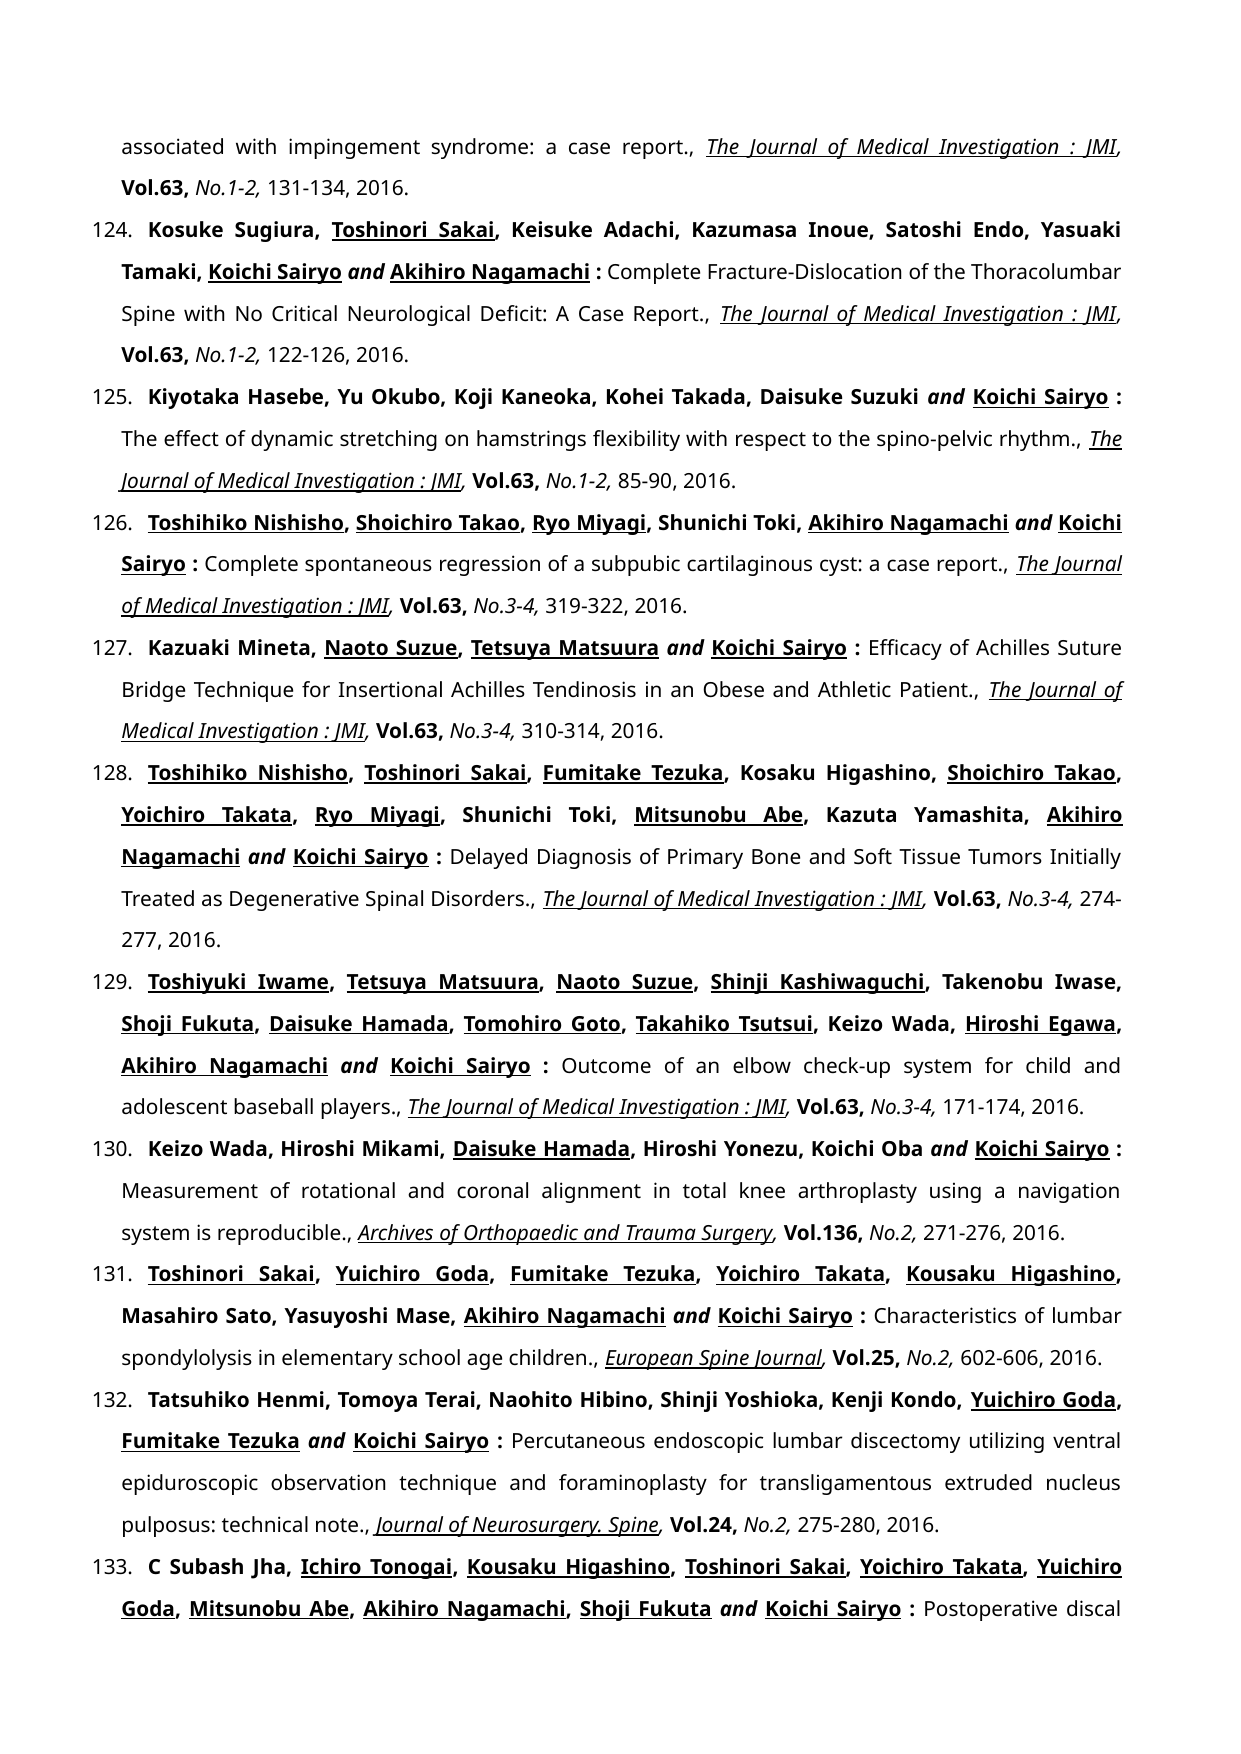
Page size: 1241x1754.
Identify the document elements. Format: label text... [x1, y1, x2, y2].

list Kosuke Sugiura, Toshinori Sakai, Keisuke Adachi, Kazumasa Inoue, Satoshi Endo, Yasuaki Tamaki, Koichi Sairyo and Akihiro Nagamachi : Complete Fracture-Dislocation of the Thoracolumbar Spine with No Critical Neurological Deficit: A Case Report., The Journal of Medical Investigation : JMI, Vol.63, No.1-2, 122-126, 2016. [92, 209, 1122, 376]
list Toshinori Sakai, Yuichiro Goda, Fumitake Tezuka, Yoichiro Takata, Kousaku Higashino, Masahiro Sato, Yasuyoshi Mase, Akihiro Nagamachi and Koichi Sairyo : Characteristics of lumbar spondylolysis in elementary school age children., European Spine Journal, Vol.25, No.2, 602-606, 2016. [92, 1253, 1122, 1378]
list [92, 125, 1122, 209]
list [92, 1545, 1122, 1629]
list Tatsuhiko Henmi, Tomoya Terai, Naohito Hibino, Shinji Yoshioka, Kenji Kondo, Yuichiro Goda, Fumitake Tezuka and Koichi Sairyo : Percutaneous endoscopic lumbar discectomy utilizing ventral epiduroscopic observation technique and foraminoplasty for transligamentous extruded nucleus pulposus: technical note., Journal of Neurosurgery. Spine, Vol.24, No.2, 275-280, 2016. [92, 1378, 1122, 1545]
list Toshihiko Nishisho, Toshinori Sakai, Fumitake Tezuka, Kosaku Higashino, Shoichiro Takao, Yoichiro Takata, Ryo Miyagi, Shunichi Toki, Mitsunobu Abe, Kazuta Yamashita, Akihiro Nagamachi and Koichi Sairyo : Delayed Diagnosis of Primary Bone and Soft Tissue Tumors Initially Treated as Degenerative Spinal Disorders., The Journal of Medical Investigation : JMI, Vol.63, No.3-4, 274-277, 2016. [92, 752, 1122, 961]
list Toshihiko Nishisho, Shoichiro Takao, Ryo Miyagi, Shunichi Toki, Akihiro Nagamachi and Koichi Sairyo : Complete spontaneous regression of a subpubic cartilaginous cyst: a case report., The Journal of Medical Investigation : JMI, Vol.63, No.3-4, 319-322, 2016. [92, 501, 1122, 626]
list Keizo Wada, Hiroshi Mikami, Daisuke Hamada, Hiroshi Yonezu, Koichi Oba and Koichi Sairyo : Measurement of rotational and coronal alignment in total knee arthroplasty using a navigation system is reproducible., Archives of Orthopaedic and Trauma Surgery, Vol.136, No.2, 271-276, 2016. [92, 1128, 1122, 1253]
list Kazuaki Mineta, Naoto Suzue, Tetsuya Matsuura and Koichi Sairyo : Efficacy of Achilles Suture Bridge Technique for Insertional Achilles Tendinosis in an Obese and Athletic Patient., The Journal of Medical Investigation : JMI, Vol.63, No.3-4, 310-314, 2016. [92, 626, 1122, 752]
list Kiyotaka Hasebe, Yu Okubo, Koji Kaneoka, Kohei Takada, Daisuke Suzuki and Koichi Sairyo : The effect of dynamic stretching on hamstrings flexibility with respect to the spino-pelvic rhythm., The Journal of Medical Investigation : JMI, Vol.63, No.1-2, 85-90, 2016. [92, 376, 1122, 501]
list Toshiyuki Iwame, Tetsuya Matsuura, Naoto Suzue, Shinji Kashiwaguchi, Takenobu Iwase, Shoji Fukuta, Daisuke Hamada, Tomohiro Goto, Takahiko Tsutsui, Keizo Wada, Hiroshi Egawa, Akihiro Nagamachi and Koichi Sairyo : Outcome of an elbow check-up system for child and adolescent baseball players., The Journal of Medical Investigation : JMI, Vol.63, No.3-4, 171-174, 2016. [92, 961, 1122, 1128]
